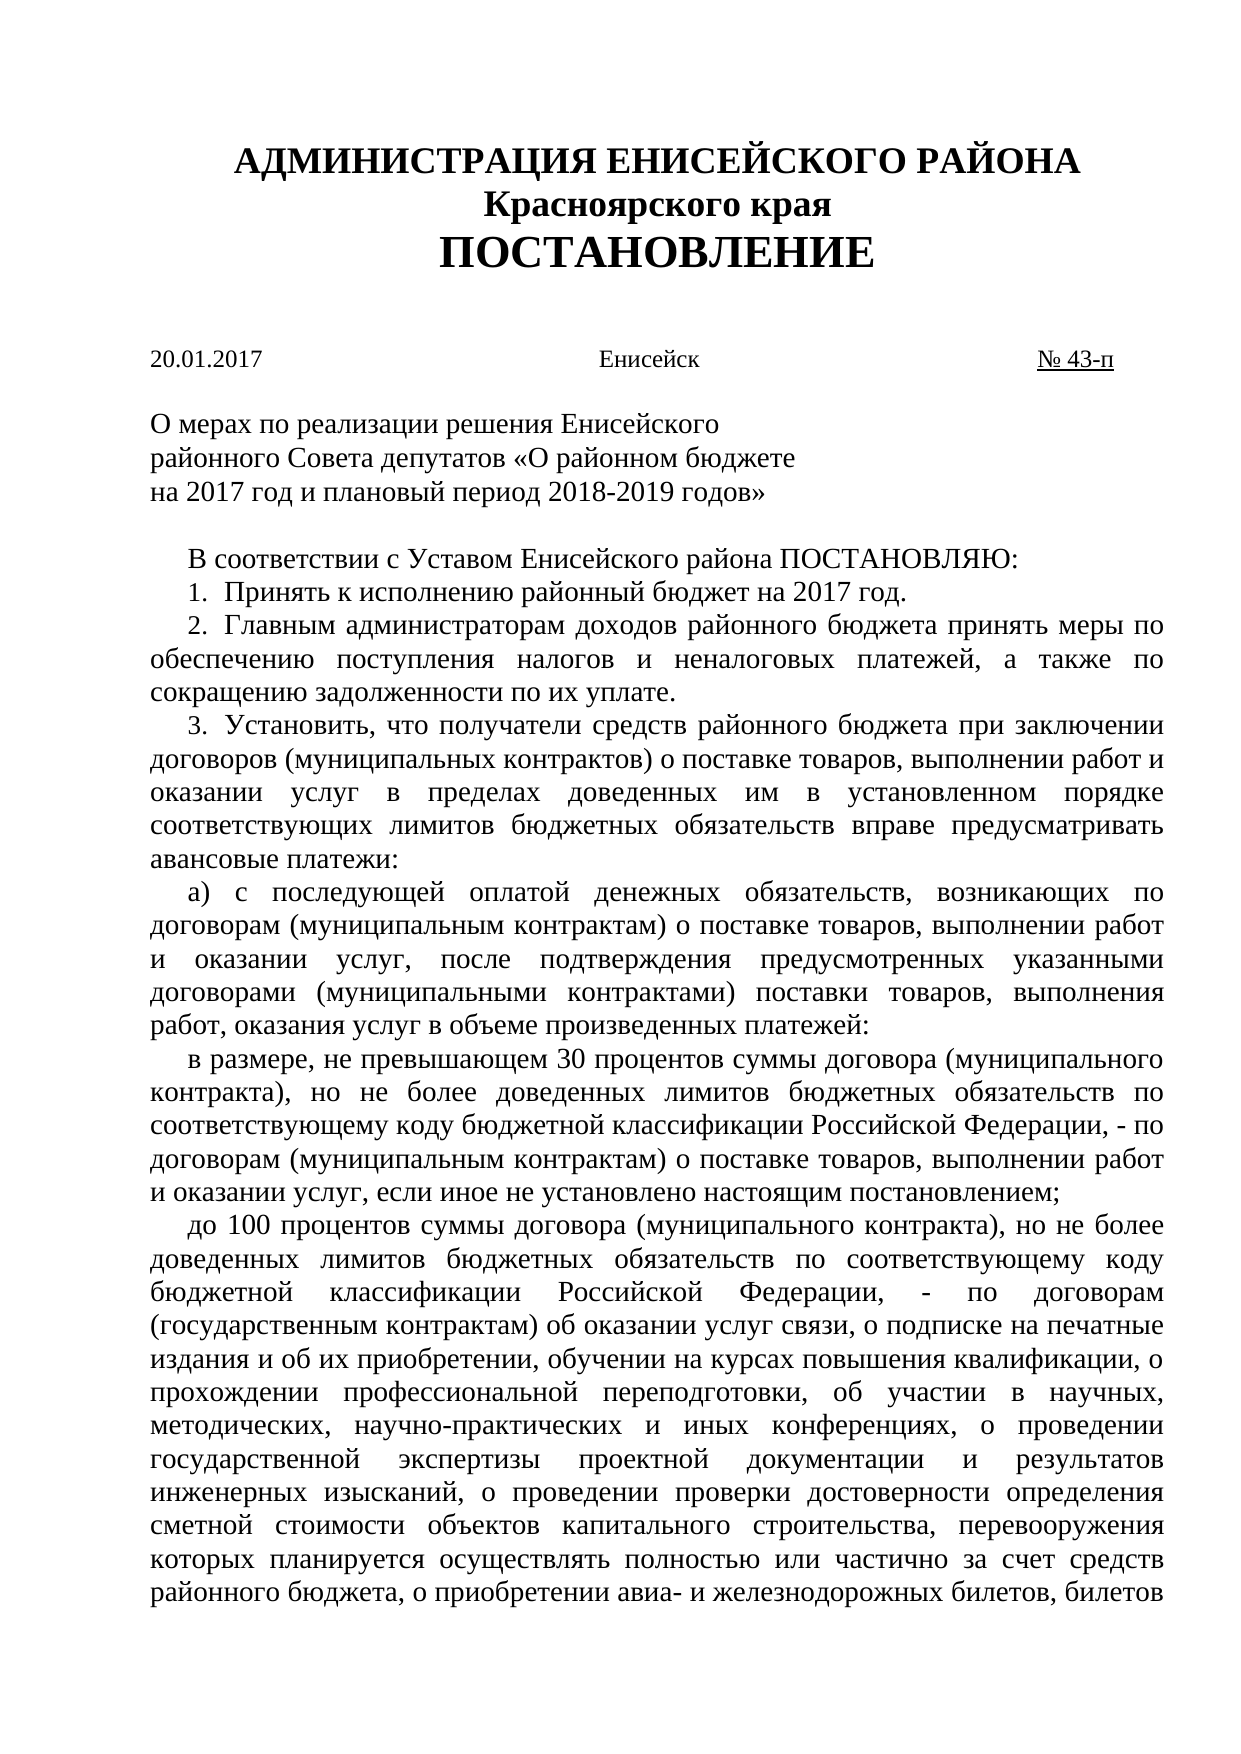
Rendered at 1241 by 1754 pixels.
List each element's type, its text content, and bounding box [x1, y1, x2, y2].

text АДМИНИСТРАЦИЯ ЕНИСЕЙСКОГО РАЙОНА [150, 138, 1165, 181]
text О мерах по реализации решения Енисейского [150, 406, 1165, 440]
text а) с последующей оплатой денежных обязательств, возникающих по договорам (муниципальным контрактам) о поставке товаров, выполнении работ и оказании услуг, после подтверждения предусмотренных указанными договорами (муниципальными контрактами) поставки товаров, выполнения работ, оказания услуг в объеме произведенных платежей: [150, 875, 1165, 1041]
list Принять к исполнению районный бюджет на 2017 год. [150, 575, 1165, 608]
list Установить, что получатели средств районного бюджета при заключении договоров (муниципальных контрактов) о поставке товаров, выполнении работ и оказании услуг в пределах доведенных им в установленном порядке соответствующих лимитов бюджетных обязательств вправе предусматривать авансовые платежи: [150, 708, 1165, 875]
list Главным администраторам доходов районного бюджета принять меры по обеспечению поступления налогов и неналоговых платежей, а также по сокращению задолженности по их уплате. [150, 608, 1165, 708]
text В соответствии с Уставом Енисейского района ПОСТАНОВЛЯЮ: [150, 541, 1165, 575]
text на 2017 год и плановый период 2018-2019 годов» [150, 474, 1165, 508]
text 20.01.2017 Енисейск № 43-п [150, 344, 1165, 373]
text ПОСТАНОВЛЕНИЕ [150, 224, 1165, 277]
text районного Совета депутатов «О районном бюджете [150, 440, 1165, 474]
text в размере, не превышающем 30 процентов суммы договора (муниципального контракта), но не более доведенных лимитов бюджетных обязательств по соответствующему коду бюджетной классификации Российской Федерации, - по договорам (муниципальным контрактам) о поставке товаров, выполнении работ и оказании услуг, если иное не установлено настоящим постановлением; [150, 1041, 1165, 1208]
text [150, 1208, 1165, 1608]
text Красноярского края [150, 181, 1165, 224]
